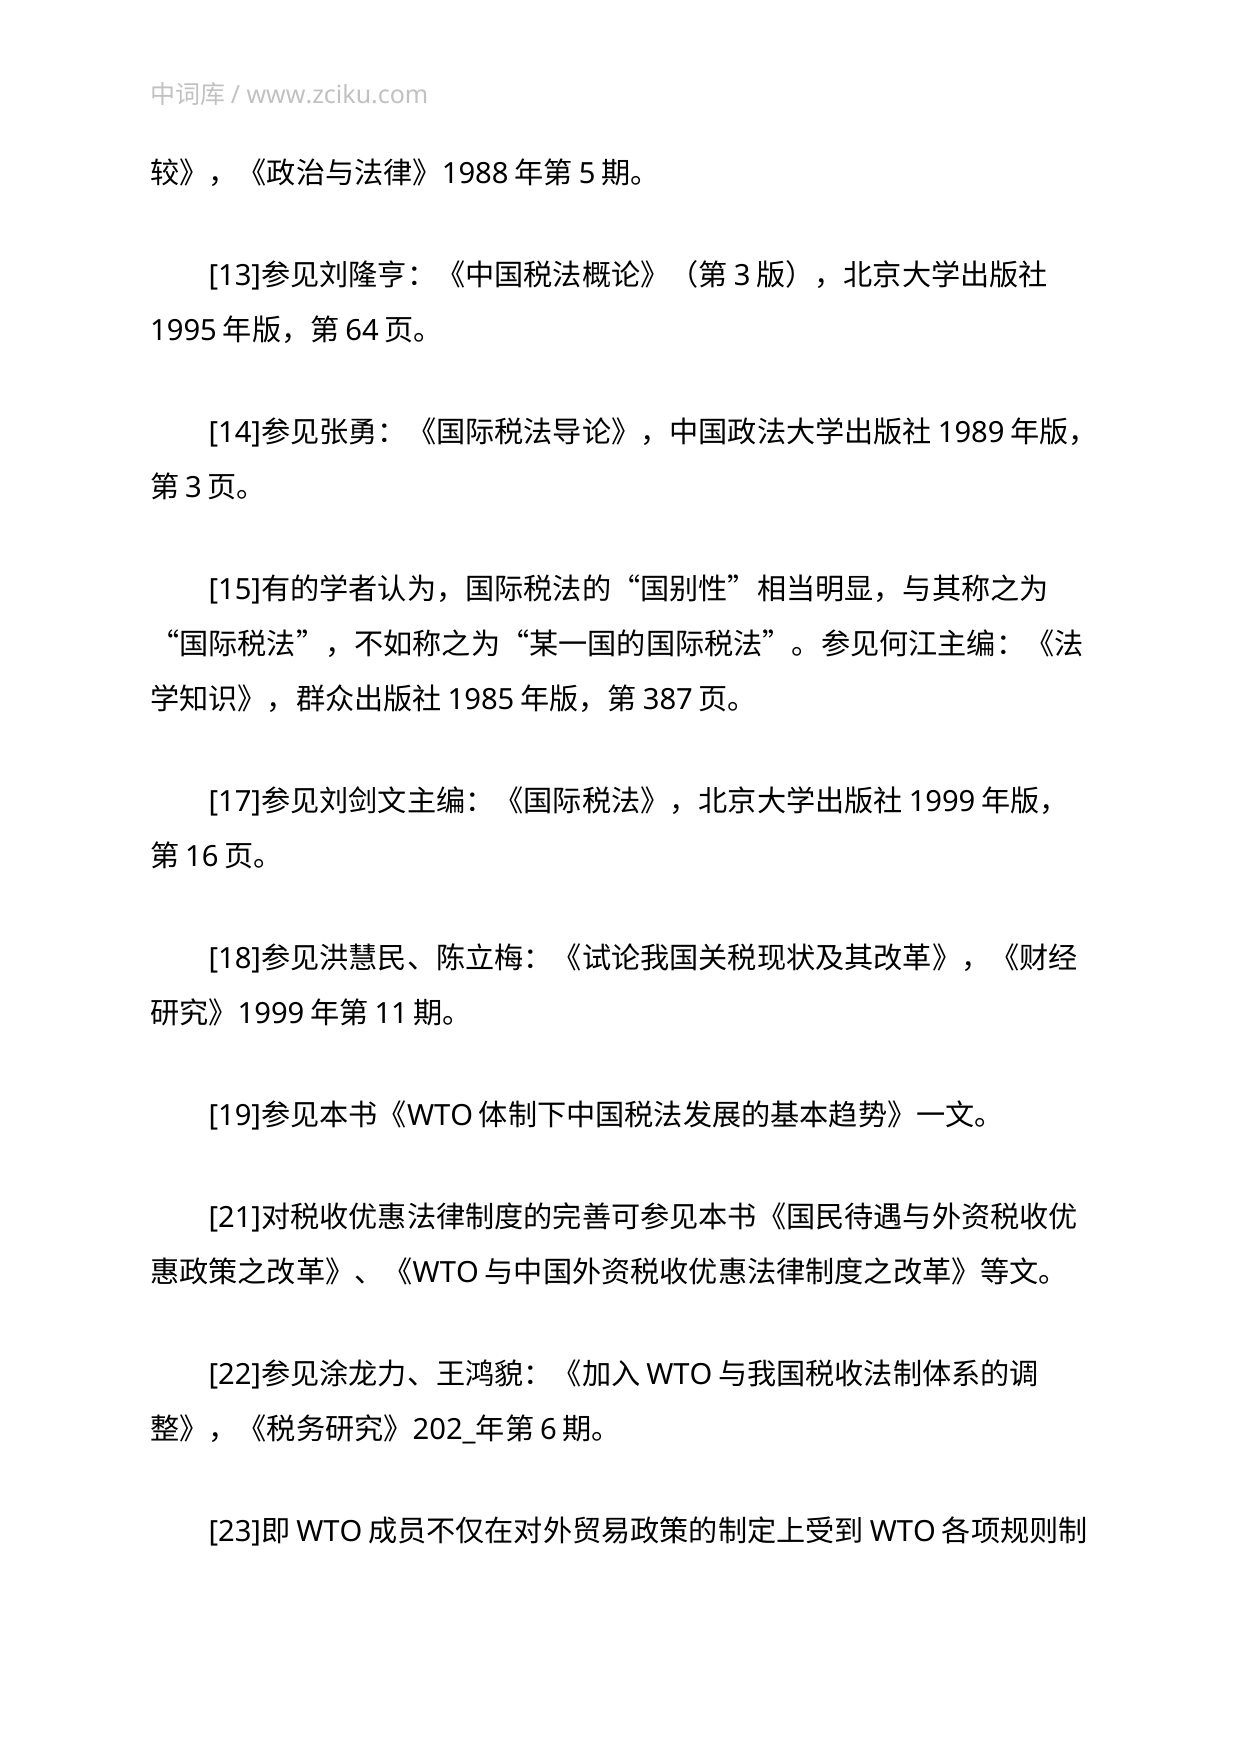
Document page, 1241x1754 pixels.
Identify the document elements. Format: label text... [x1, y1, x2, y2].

text [14]参见张勇：《国际税法导论》，中国政法大学出版社1989年版，第3页。 [150, 409, 1090, 506]
text [15]有的学者认为，国际税法的“国别性”相当明显，与其称之为“国际税法”，不如称之为“某一国的国际税法”。参见何江主编：《法学知识》，群众出版社1985年版，第387页。 [150, 566, 1090, 718]
text [21]对税收优惠法律制度的完善可参见本书《国民待遇与外资税收优惠政策之改革》、《WTO与中国外资税收优惠法律制度之改革》等文。 [150, 1194, 1090, 1291]
text [19]参见本书《WTO体制下中国税法发展的基本趋势》一文。 [150, 1092, 1090, 1134]
text [22]参见涂龙力、王鸿貌：《加入WTO与我国税收法制体系的调整》，《税务研究》202_年第6期。 [150, 1351, 1090, 1448]
text [18]参见洪慧民、陈立梅：《试论我国关税现状及其改革》，《财经研究》1999年第11期。 [150, 935, 1090, 1032]
text [17]参见刘剑文主编：《国际税法》，北京大学出版社1999年版，第16页。 [150, 778, 1090, 875]
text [150, 1508, 1090, 1550]
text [150, 150, 1090, 192]
text [13]参见刘隆亨：《中国税法概论》（第3版），北京大学出版社1995年版，第64页。 [150, 252, 1090, 349]
